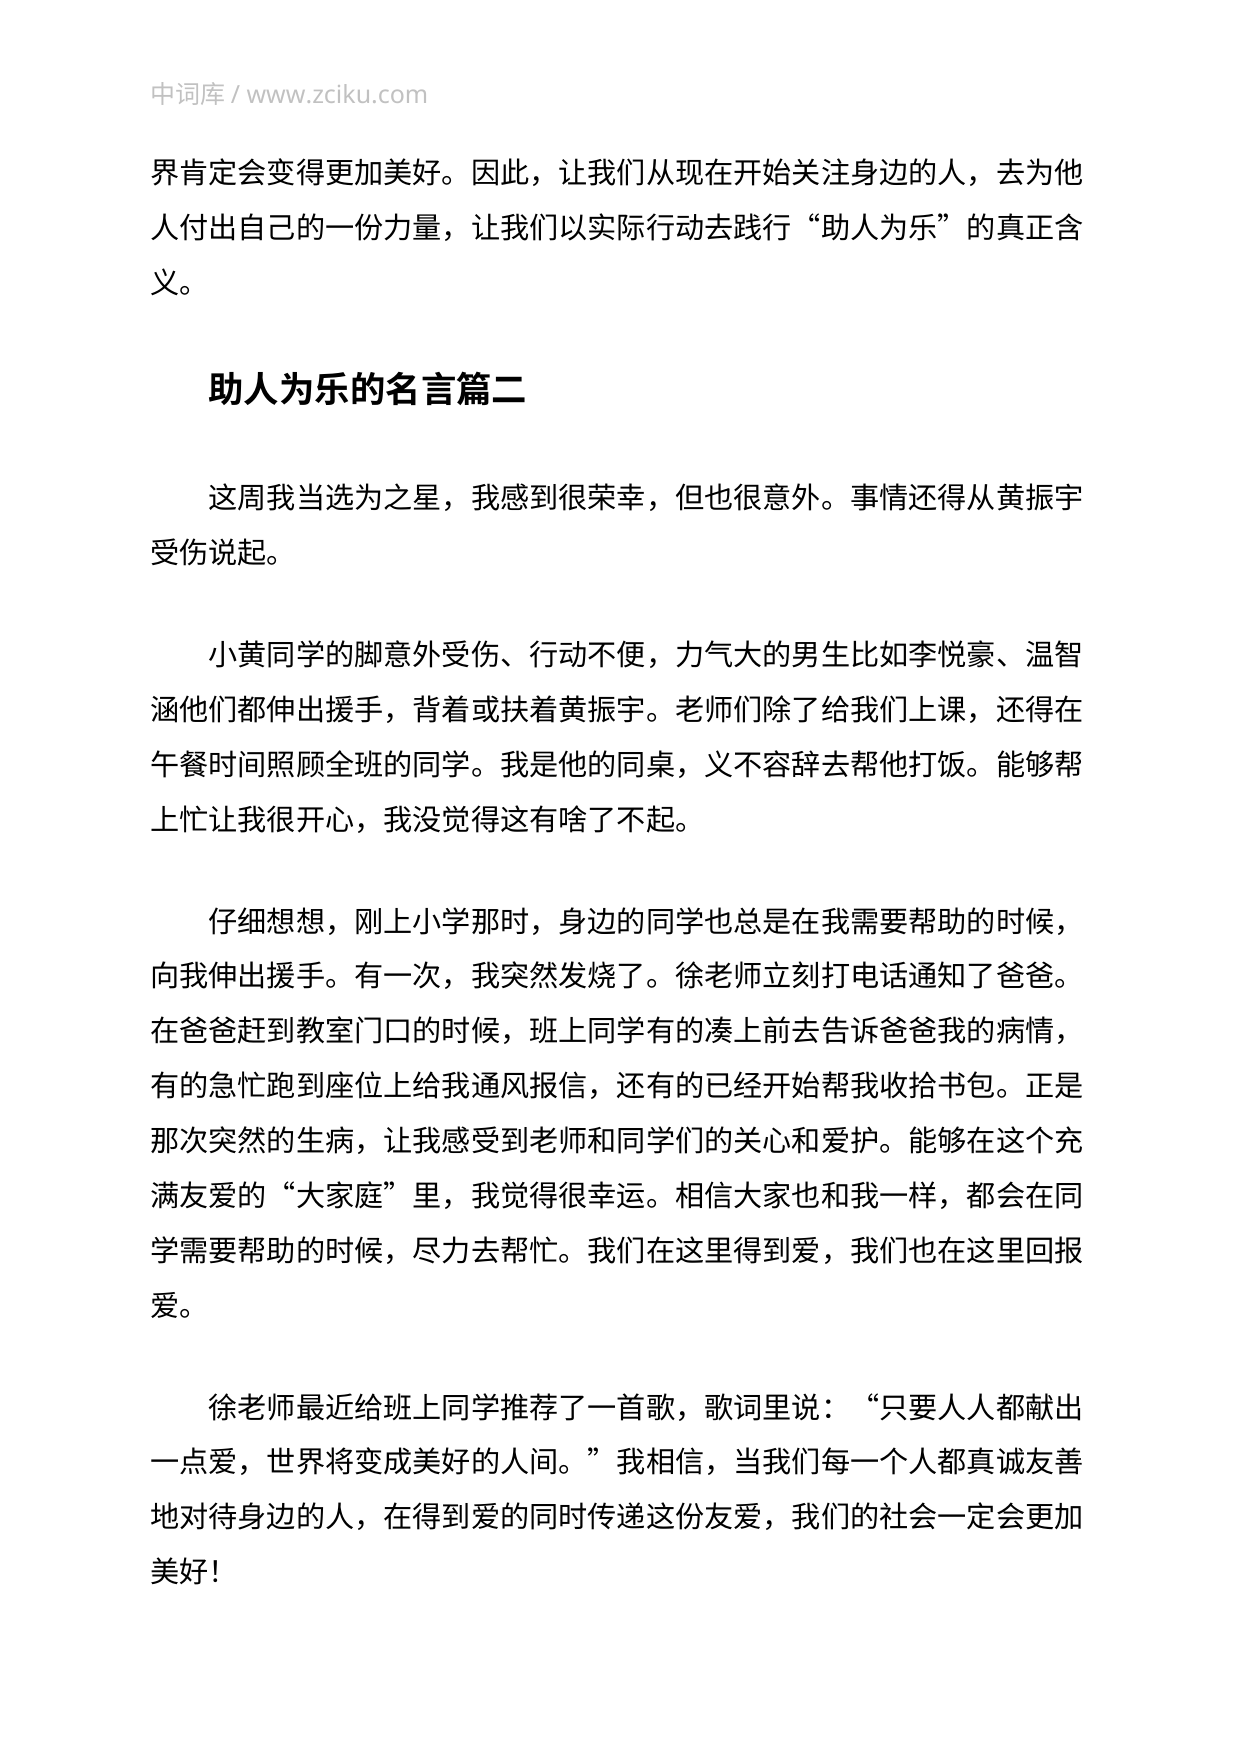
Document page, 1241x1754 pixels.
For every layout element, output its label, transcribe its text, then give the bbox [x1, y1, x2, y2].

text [150, 150, 1090, 302]
text 这周我当选为之星，我感到很荣幸，但也很意外。事情还得从黄振宇受伤说起。 [150, 475, 1090, 572]
text 徐老师最近给班上同学推荐了一首歌，歌词里说：“只要人人都献出一点爱，世界将变成美好的人间。”我相信，当我们每一个人都真诚友善地对待身边的人，在得到爱的同时传递这份友爱，我们的社会一定会更加美好！ [150, 1384, 1090, 1591]
text 小黄同学的脚意外受伤、行动不便，力气大的男生比如李悦豪、温智涵他们都伸出援手，背着或扶着黄振宇。老师们除了给我们上课，还得在午餐时间照顾全班的同学。我是他的同桌，义不容辞去帮他打饭。能够帮上忙让我很开心，我没觉得这有啥了不起。 [150, 632, 1090, 839]
text 仔细想想，刚上小学那时，身边的同学也总是在我需要帮助的时候，向我伸出援手。有一次，我突然发烧了。徐老师立刻打电话通知了爸爸。在爸爸赶到教室门口的时候，班上同学有的凑上前去告诉爸爸我的病情，有的急忙跑到座位上给我通风报信，还有的已经开始帮我收拾书包。正是那次突然的生病，让我感受到老师和同学们的关心和爱护。能够在这个充满友爱的“大家庭”里，我觉得很幸运。相信大家也和我一样，都会在同学需要帮助的时候，尽力去帮忙。我们在这里得到爱，我们也在这里回报爱。 [150, 898, 1090, 1325]
text 助人为乐的名言篇二 [150, 362, 1090, 413]
